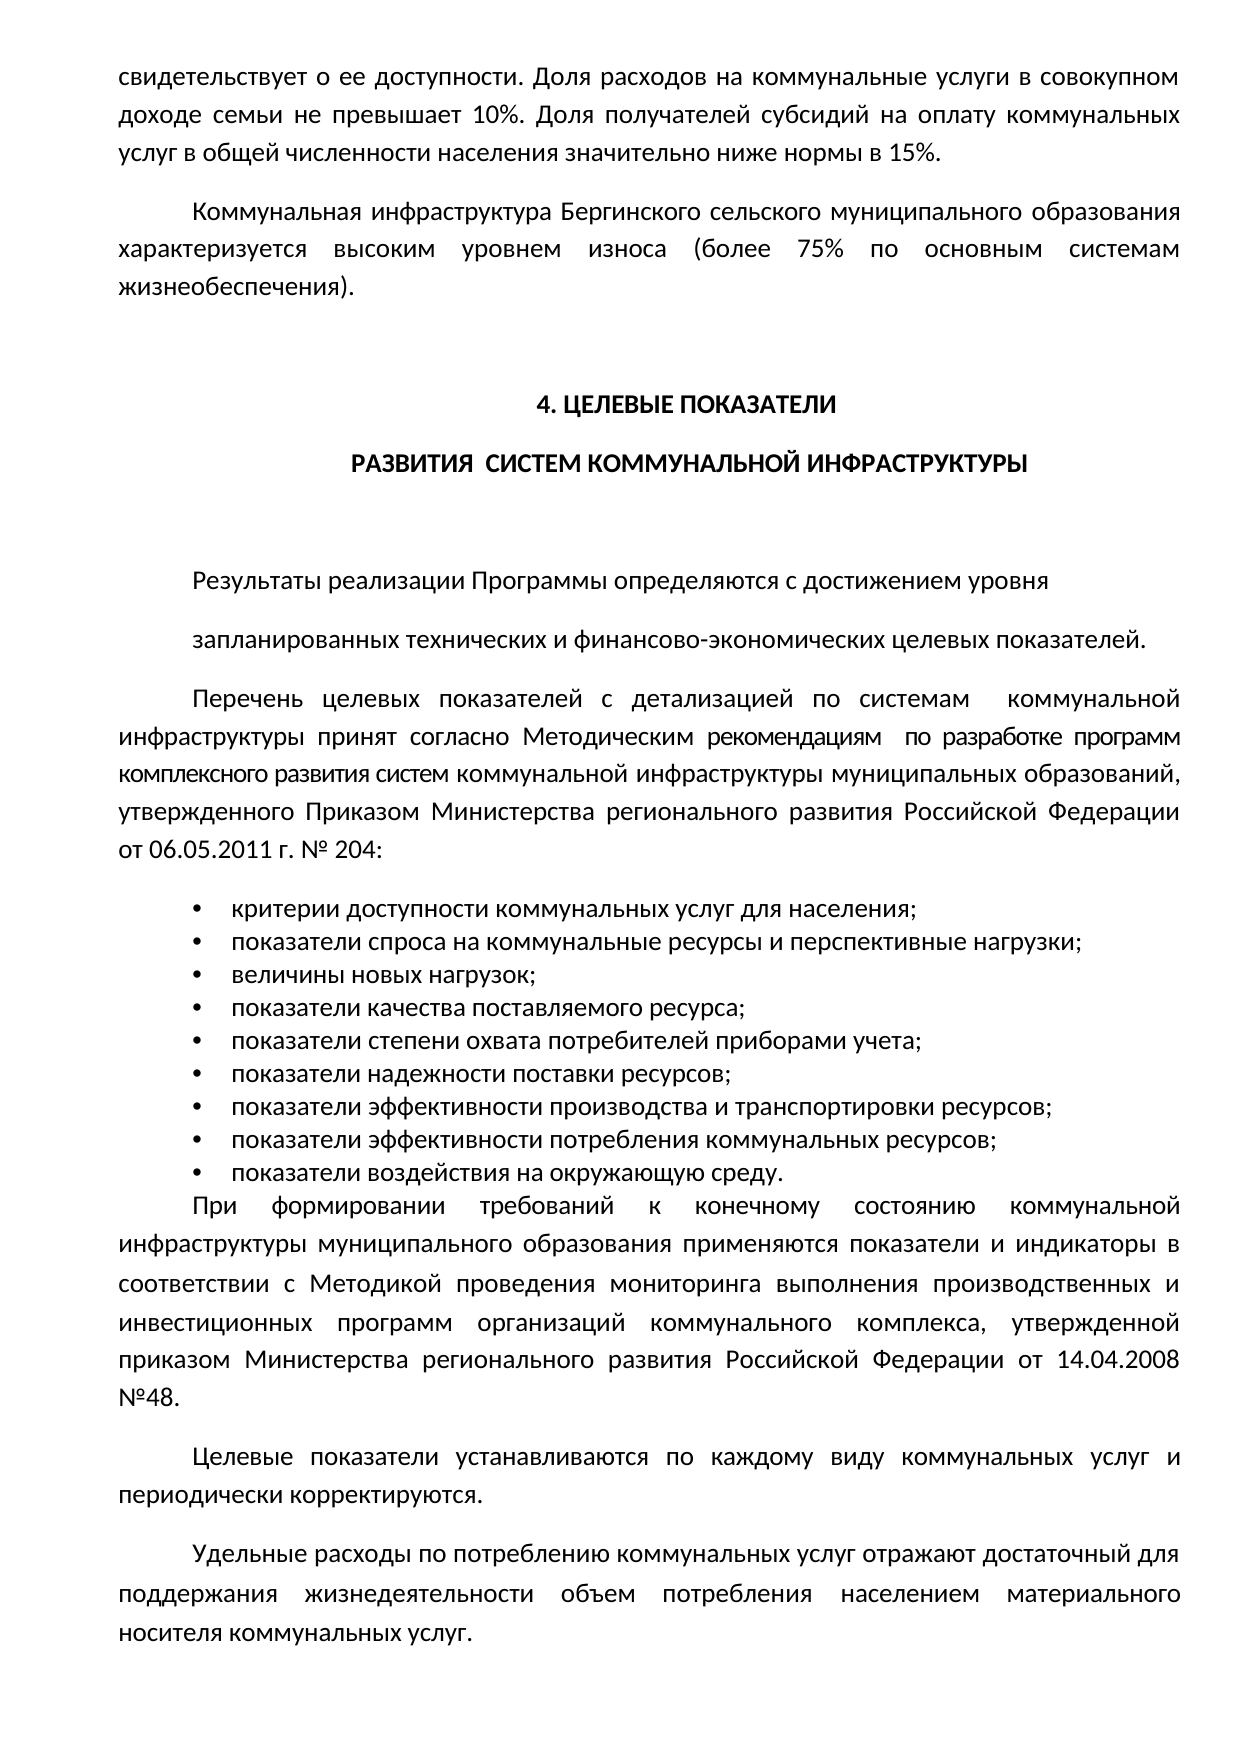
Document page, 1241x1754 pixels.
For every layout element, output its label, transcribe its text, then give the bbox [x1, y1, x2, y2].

text При формировании требований к конечному состоянию коммунальной инфраструктуры муниципального образования применяются показатели и индикаторы в соответствии с Методикой проведения мониторинга выполнения производственных и инвестиционных программ организаций коммунального комплекса, утвержденной приказом Министерства регионального развития Российской Федерации от 14.04.2008 №48. [118, 1188, 1181, 1413]
list показатели качества поставляемого ресурса; [118, 990, 1181, 1023]
text запланированных технических и финансово-экономических целевых показателей. [118, 622, 1181, 655]
list показатели эффективности производства и транспортировки ресурсов; [118, 1089, 1181, 1122]
text 4. ЦЕЛЕВЫЕ ПОКАЗАТЕЛИ [118, 387, 1181, 420]
list критерии доступности коммунальных услуг для населения; [118, 891, 1181, 924]
text Коммунальная инфраструктура Бергинского сельского муниципального образования характеризуется высоким уровнем износа (более 75% по основным системам жизнеобеспечения). [118, 194, 1181, 302]
list величины новых нагрузок; [118, 957, 1181, 990]
text Целевые показатели устанавливаются по каждому виду коммунальных услуг и периодически корректируются. [118, 1439, 1181, 1510]
list показатели надежности поставки ресурсов; [118, 1056, 1181, 1089]
text Результаты реализации Программы определяются с достижением уровня [118, 563, 1181, 596]
text РАЗВИТИЯ СИСТЕМ КОММУНАЛЬНОЙ ИНФРАСТРУКТУРЫ [118, 446, 1181, 479]
text Перечень целевых показателей с детализацией по системам коммунальной инфраструктуры принят согласно Методическим рекомендациям по разработке программ комплексного развития систем коммунальной инфраструктуры муниципальных образований, утвержденного Приказом Министерства регионального развития Российской Федерации от 06.05.2011 г. № 204: [118, 681, 1181, 865]
list показатели спроса на коммунальные ресурсы и перспективные нагрузки; [118, 924, 1181, 957]
list показатели воздействия на окружающую среду. [118, 1155, 1181, 1188]
text Удельные расходы по потреблению коммунальных услуг отражают достаточный для поддержания жизнедеятельности объем потребления населением материального носителя коммунальных услуг. [118, 1536, 1181, 1648]
list показатели эффективности потребления коммунальных ресурсов; [118, 1122, 1181, 1155]
list показатели степени охвата потребителей приборами учета; [118, 1023, 1181, 1056]
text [118, 59, 1181, 168]
